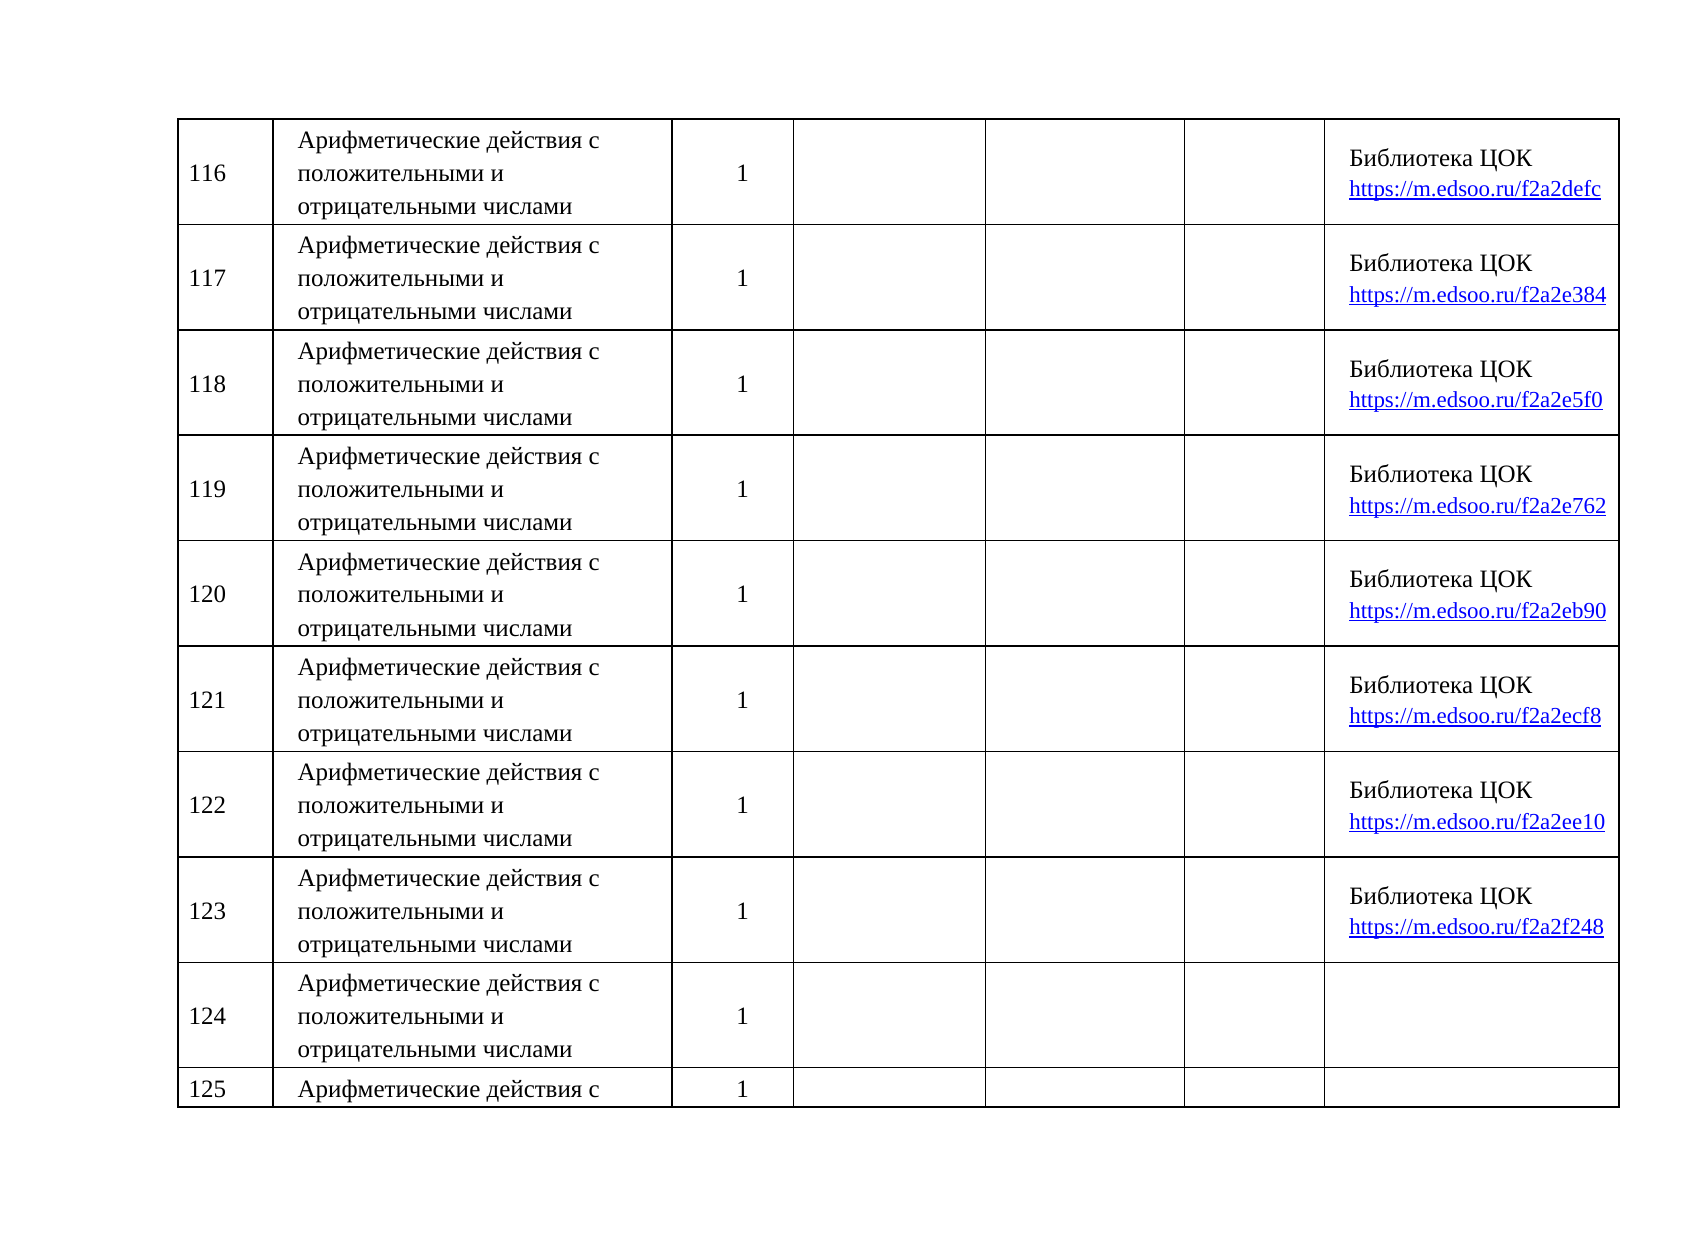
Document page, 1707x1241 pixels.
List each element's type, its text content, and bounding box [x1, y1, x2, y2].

table_cell [986, 541, 1184, 645]
table_cell Арифметические действия с положительными и отрицательными числами [274, 331, 671, 434]
table_cell [1185, 120, 1324, 223]
table_cell 117 [179, 225, 272, 329]
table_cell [274, 120, 671, 223]
table_cell 121 [179, 647, 272, 751]
table_cell [986, 858, 1184, 961]
table_cell [794, 1068, 985, 1106]
table_cell [986, 120, 1184, 223]
table_cell [1185, 752, 1324, 856]
table_cell 120 [179, 541, 272, 645]
table_cell [986, 1068, 1184, 1106]
table_cell 1 [673, 752, 793, 856]
table_cell [1185, 225, 1324, 329]
table_cell 124 [179, 963, 272, 1067]
table_cell 116 [179, 120, 272, 223]
table_cell [986, 647, 1184, 751]
table_cell [794, 331, 985, 434]
table_cell [986, 436, 1184, 540]
table_cell [794, 647, 985, 751]
table_cell 1 [673, 120, 793, 223]
table_cell Библиотека ЦОК https://m.edsoo.ru/f2a2ee10 [1325, 752, 1618, 856]
table_cell Арифметические действия с положительными и отрицательными числами [274, 647, 671, 751]
table_cell 118 [179, 331, 272, 434]
table_cell Библиотека ЦОК https://m.edsoo.ru/f2a2defc [1325, 120, 1618, 223]
table_cell Арифметические действия с положительными и отрицательными числами [274, 436, 671, 540]
table_cell [1325, 1068, 1618, 1106]
table_cell [794, 963, 985, 1067]
table_cell 1 [673, 1068, 793, 1106]
table_cell [1185, 331, 1324, 434]
table_cell [1185, 1068, 1324, 1106]
table_cell [986, 331, 1184, 434]
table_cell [274, 963, 671, 1067]
table_cell Арифметические действия с положительными и отрицательными числами [274, 752, 671, 856]
table_cell Арифметические действия с положительными и отрицательными числами [274, 541, 671, 645]
table_cell [986, 225, 1184, 329]
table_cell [274, 1068, 671, 1106]
table_cell [1185, 647, 1324, 751]
table_cell [1185, 963, 1324, 1067]
table_cell Библиотека ЦОК https://m.edsoo.ru/f2a2eb90 [1325, 541, 1618, 645]
table_cell 119 [179, 436, 272, 540]
table_cell 1 [673, 963, 793, 1067]
table_cell [794, 225, 985, 329]
table_cell [1185, 541, 1324, 645]
table_cell Библиотека ЦОК https://m.edsoo.ru/f2a2e384 [1325, 225, 1618, 329]
table_cell 1 [673, 858, 793, 961]
table_cell 1 [673, 331, 793, 434]
table_cell 1 [673, 541, 793, 645]
table_cell [1325, 963, 1618, 1067]
table_cell 122 [179, 752, 272, 856]
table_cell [274, 225, 671, 329]
table_cell 1 [673, 647, 793, 751]
table_cell Библиотека ЦОК https://m.edsoo.ru/f2a2f248 [1325, 858, 1618, 961]
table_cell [274, 858, 671, 961]
table_cell [1185, 858, 1324, 961]
table_cell Библиотека ЦОК https://m.edsoo.ru/f2a2e5f0 [1325, 331, 1618, 434]
table_cell [794, 436, 985, 540]
table_cell 1 [673, 225, 793, 329]
table_cell [794, 541, 985, 645]
table_cell 1 [673, 436, 793, 540]
table_cell [794, 858, 985, 961]
table_cell Библиотека ЦОК https://m.edsoo.ru/f2a2ecf8 [1325, 647, 1618, 751]
table_cell 123 [179, 858, 272, 961]
table_cell [794, 120, 985, 223]
table_cell [794, 752, 985, 856]
table_cell [986, 963, 1184, 1067]
table_cell [1185, 436, 1324, 540]
table_cell 125 [179, 1068, 272, 1106]
table_cell [986, 752, 1184, 856]
table_cell Библиотека ЦОК https://m.edsoo.ru/f2a2e762 [1325, 436, 1618, 540]
